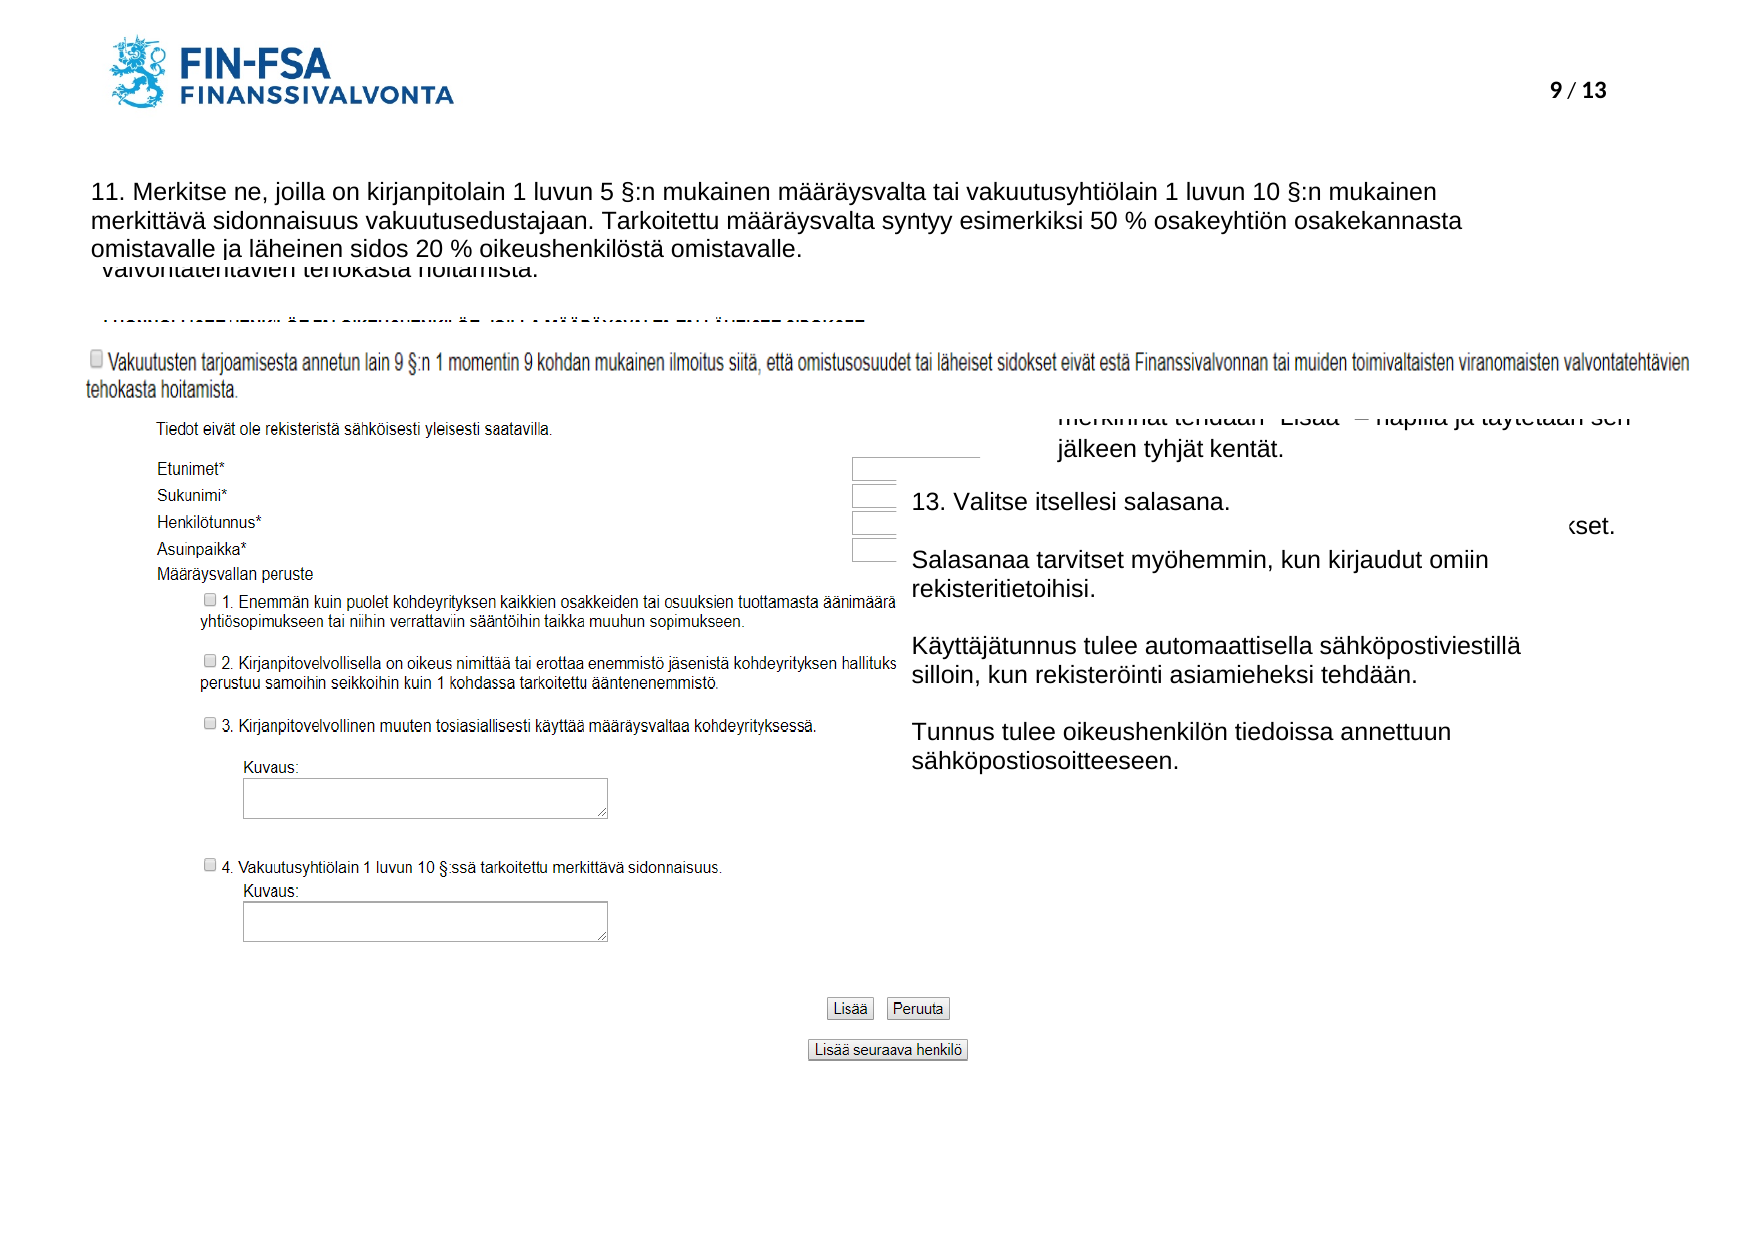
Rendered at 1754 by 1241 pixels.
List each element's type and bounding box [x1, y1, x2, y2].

picture [80, 8, 488, 139]
picture [74, 305, 1702, 1089]
